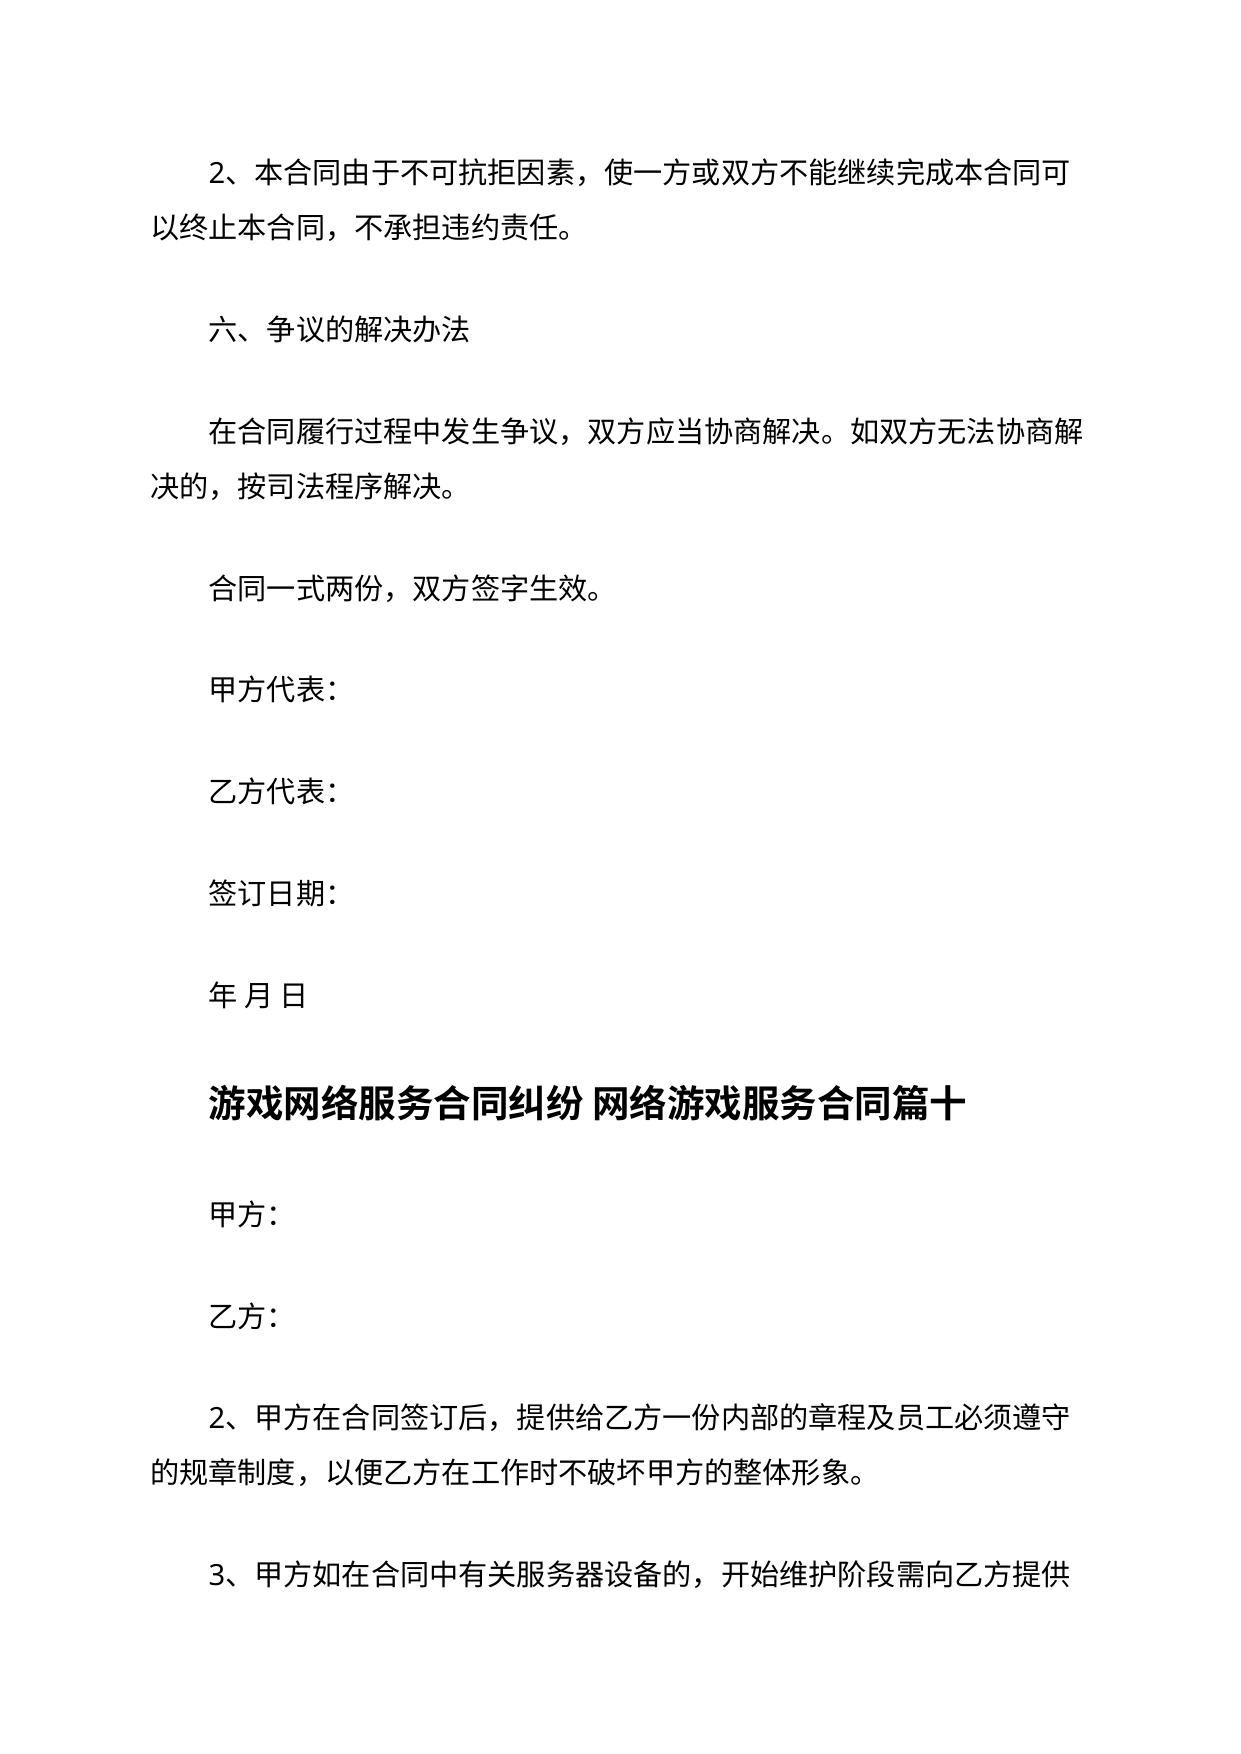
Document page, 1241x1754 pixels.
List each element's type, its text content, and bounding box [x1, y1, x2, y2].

text 在合同履行过程中发生争议，双方应当协商解决。如双方无法协商解决的，按司法程序解决。 [150, 408, 1090, 506]
text 2、甲方在合同签订后，提供给乙方一份内部的章程及员工必须遵守的规章制度，以便乙方在工作时不破坏甲方的整体形象。 [150, 1395, 1090, 1492]
text 乙方代表： [150, 769, 1090, 811]
text 年 月 日 [150, 972, 1090, 1014]
text 甲方代表： [150, 667, 1090, 709]
text 游戏网络服务合同纠纷 网络游戏服务合同篇十 [150, 1074, 1090, 1128]
text 甲方： [150, 1191, 1090, 1234]
text 2、本合同由于不可抗拒因素，使一方或双方不能继续完成本合同可以终止本合同，不承担违约责任。 [150, 150, 1090, 247]
text 六、争议的解决办法 [150, 307, 1090, 349]
text 签订日期： [150, 871, 1090, 913]
text 乙方： [150, 1293, 1090, 1336]
text 合同一式两份，双方签字生效。 [150, 565, 1090, 607]
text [150, 1552, 1090, 1594]
